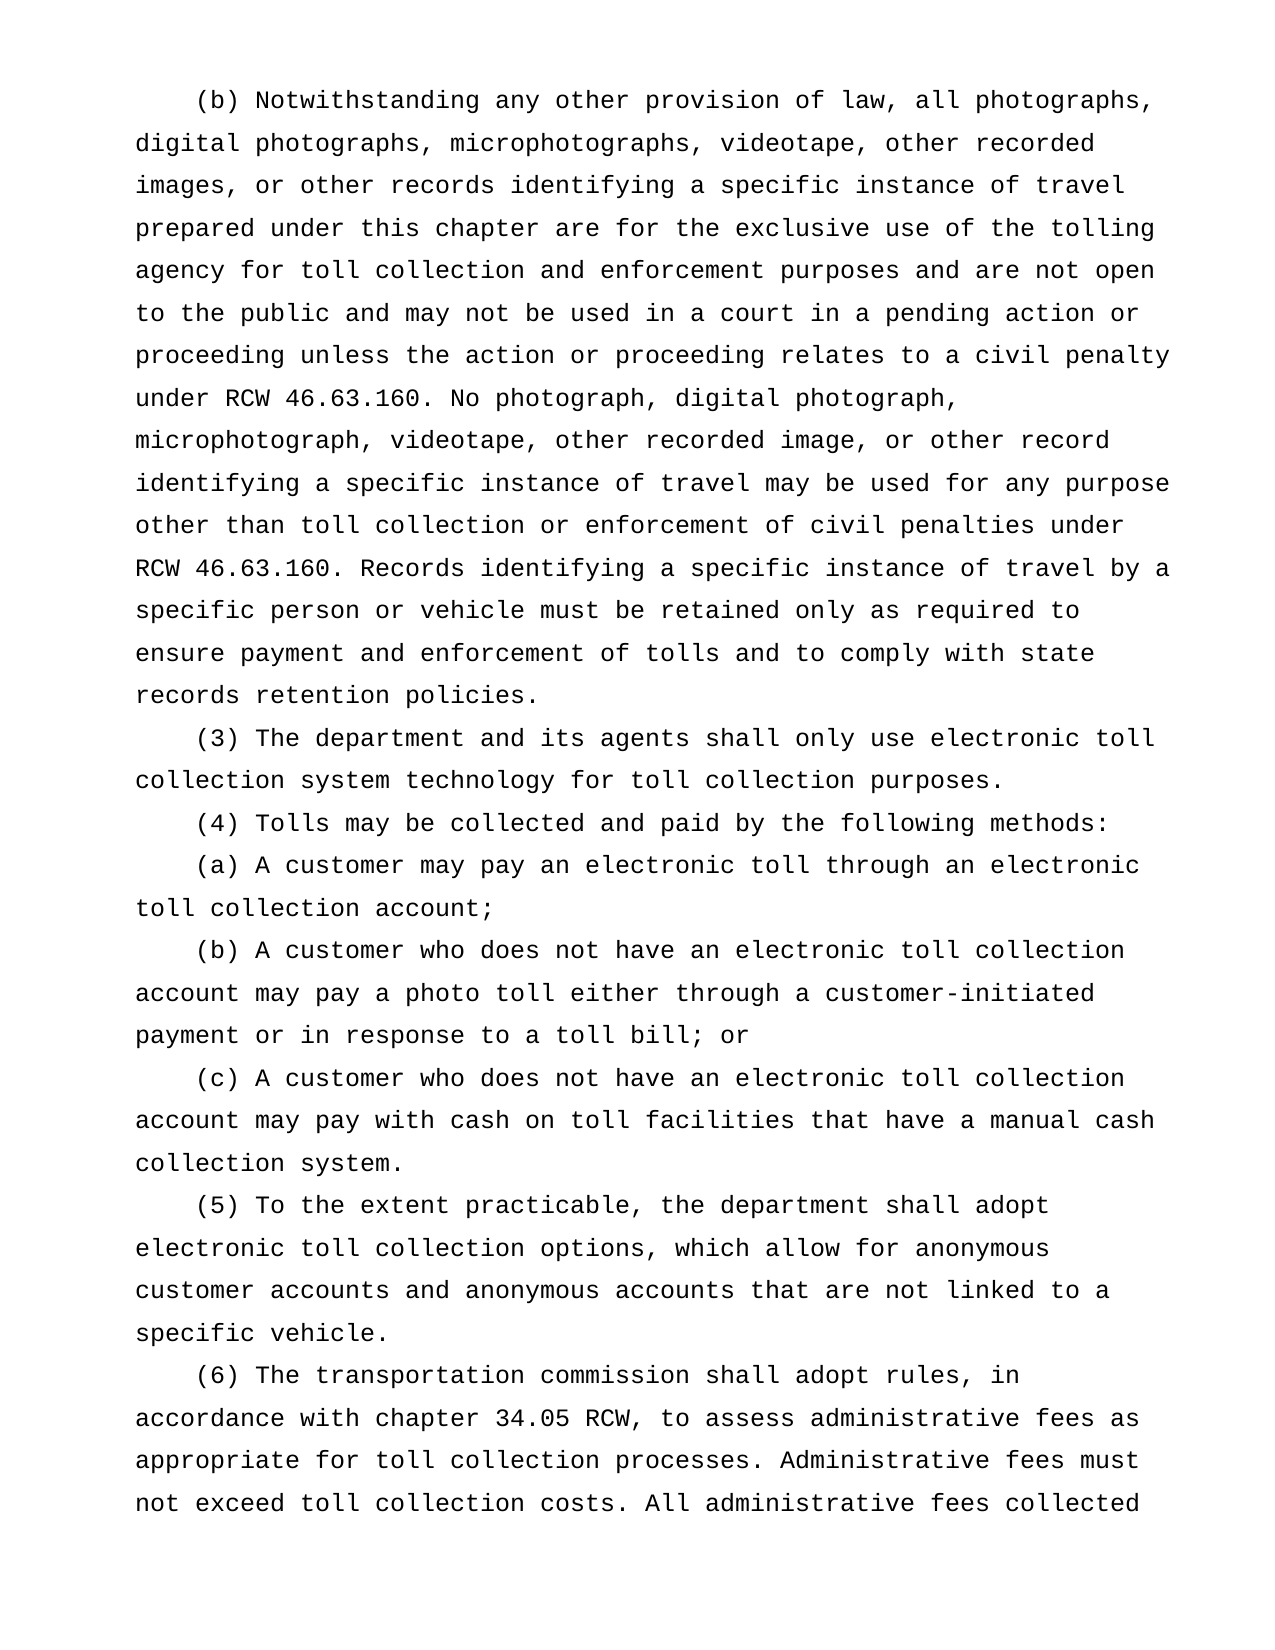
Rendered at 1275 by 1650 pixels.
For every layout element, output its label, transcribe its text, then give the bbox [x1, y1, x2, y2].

text (4) Tolls may be collected and paid by the following methods: [135, 797, 1170, 840]
text (c) A customer who does not have an electronic toll collection account may pay with cash on toll facilities that have a manual cash collection system. [135, 1052, 1170, 1180]
text (b) Notwithstanding any other provision of law, all photographs, digital photographs, microphotographs, videotape, other recorded images, or other records identifying a specific instance of travel prepared under this chapter are for the exclusive use of the tolling agency for toll collection and enforcement purposes and are not open to the public and may not be used in a court in a pending action or proceeding unless the action or proceeding relates to a civil penalty under RCW 46.63.160. No photograph, digital photograph, microphotograph, videotape, other recorded image, or other record identifying a specific instance of travel may be used for any purpose other than toll collection or enforcement of civil penalties under RCW 46.63.160. Records identifying a specific instance of travel by a specific person or vehicle must be retained only as required to ensure payment and enforcement of tolls and to comply with state records retention policies. [135, 75, 1170, 712]
text (3) The department and its agents shall only use electronic toll collection system technology for toll collection purposes. [135, 712, 1170, 797]
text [135, 1350, 1170, 1520]
text (b) A customer who does not have an electronic toll collection account may pay a photo toll either through a customer-initiated payment or in response to a toll bill; or [135, 925, 1170, 1052]
text (a) A customer may pay an electronic toll through an electronic toll collection account; [135, 840, 1170, 925]
text (5) To the extent practicable, the department shall adopt electronic toll collection options, which allow for anonymous customer accounts and anonymous accounts that are not linked to a specific vehicle. [135, 1180, 1170, 1350]
